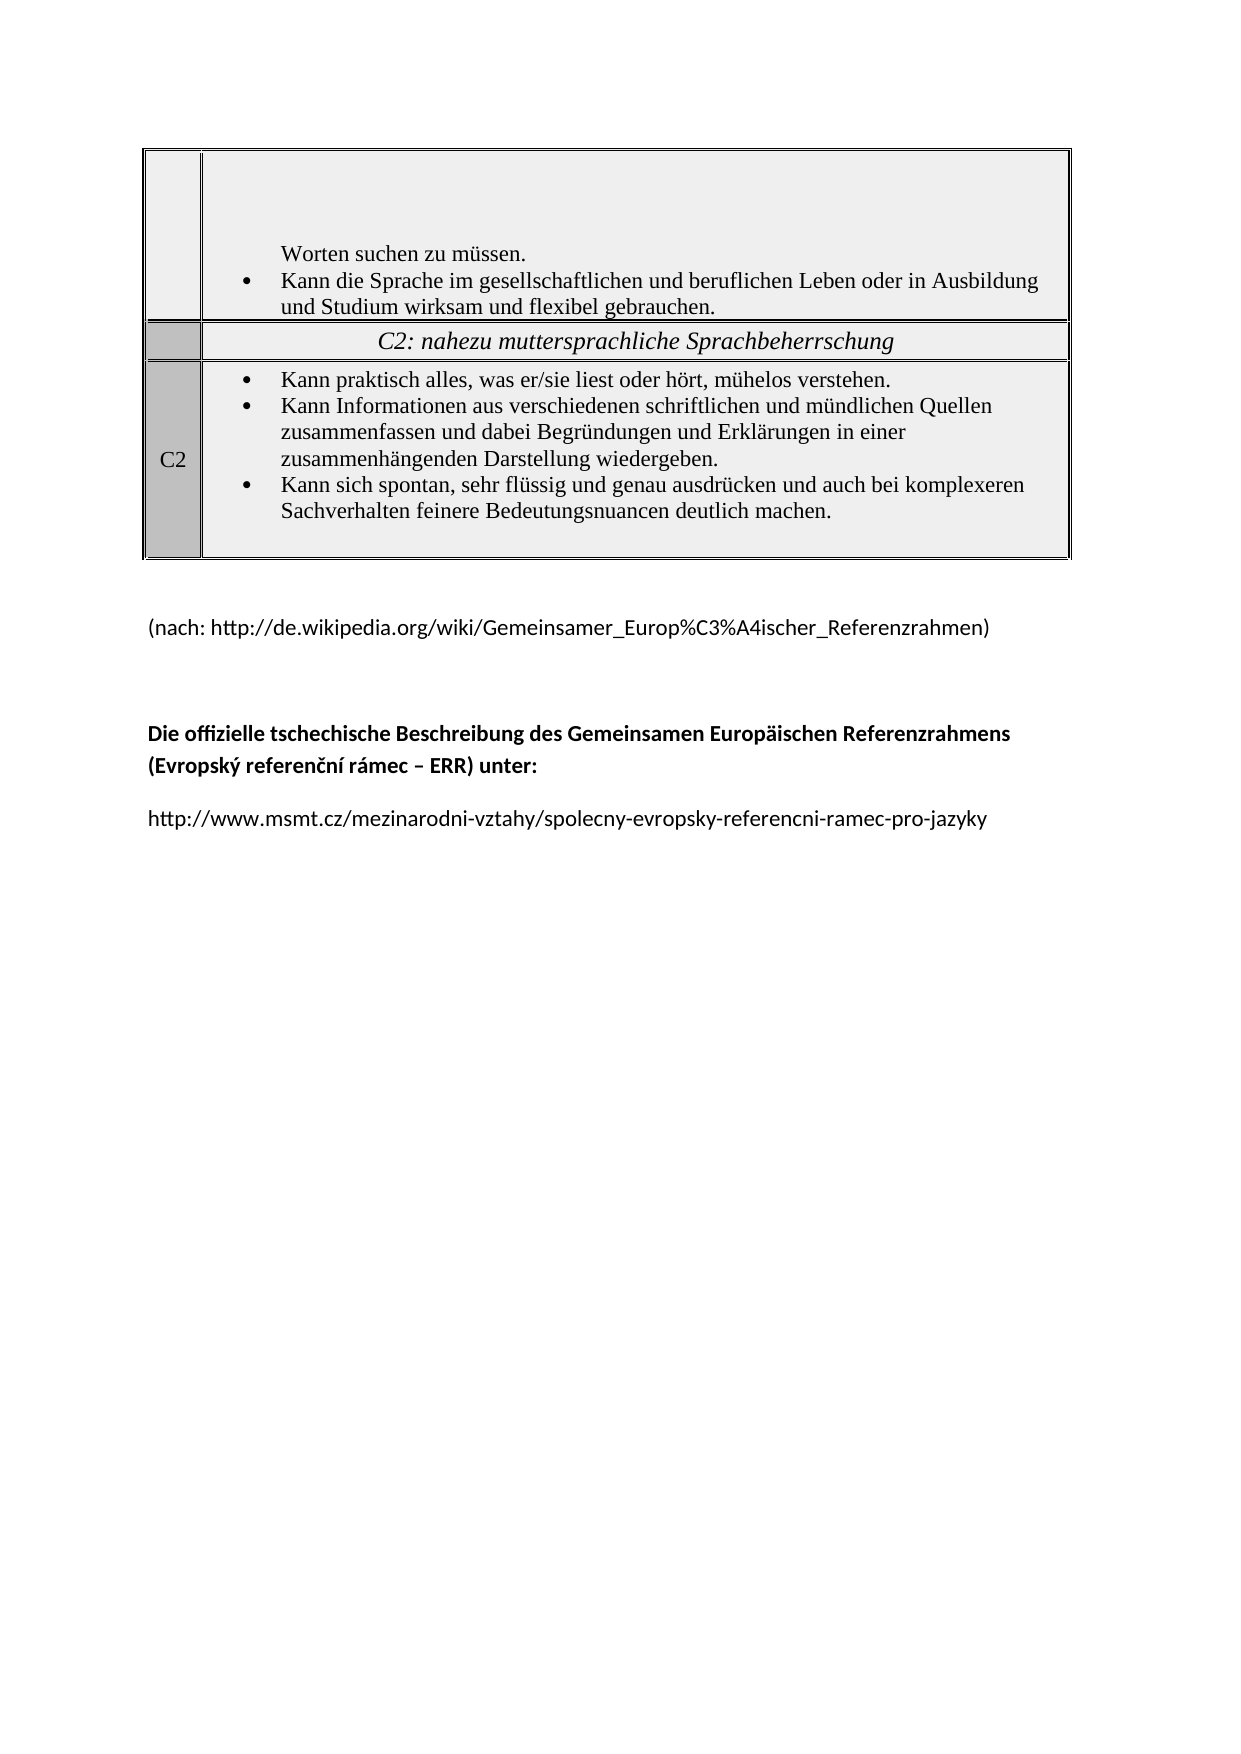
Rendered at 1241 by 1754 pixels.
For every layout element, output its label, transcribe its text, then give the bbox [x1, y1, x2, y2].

table_cell C2 [144, 359, 202, 557]
text (nach: http://de.wikipedia.org/wiki/Gemeinsamer_Europ%C3%A4ischer_Referenzrahmen) [148, 613, 1093, 641]
table_cell Kann praktisch alles, was er/sie liest oder hört, mühelos verstehen. Kann Informationen aus verschiedenen schriftlichen und mündlichen Quellen zusammenfassen und dabei Begründungen und Erklärungen in einer zusammenhängenden Darstellung wiedergeben. Kann sich spontan, sehr flüssig und genau ausdrücken und auch bei komplexeren Sachverhalten feinere Bedeutungsnuancen deutlich machen. [202, 359, 1070, 557]
table_cell [146, 319, 200, 359]
table_cell C2: nahezu muttersprachliche Sprachbeherrschung [203, 319, 1069, 359]
text Die offizielle tschechische Beschreibung des Gemeinsamen Europäischen Referenzrahmens (Evropský referenční rámec – ERR) unter: [148, 719, 1093, 779]
text http://www.msmt.cz/mezinarodni-vztahy/spolecny-evropsky-referencni-ramec-pro-jazyky [148, 804, 1093, 832]
